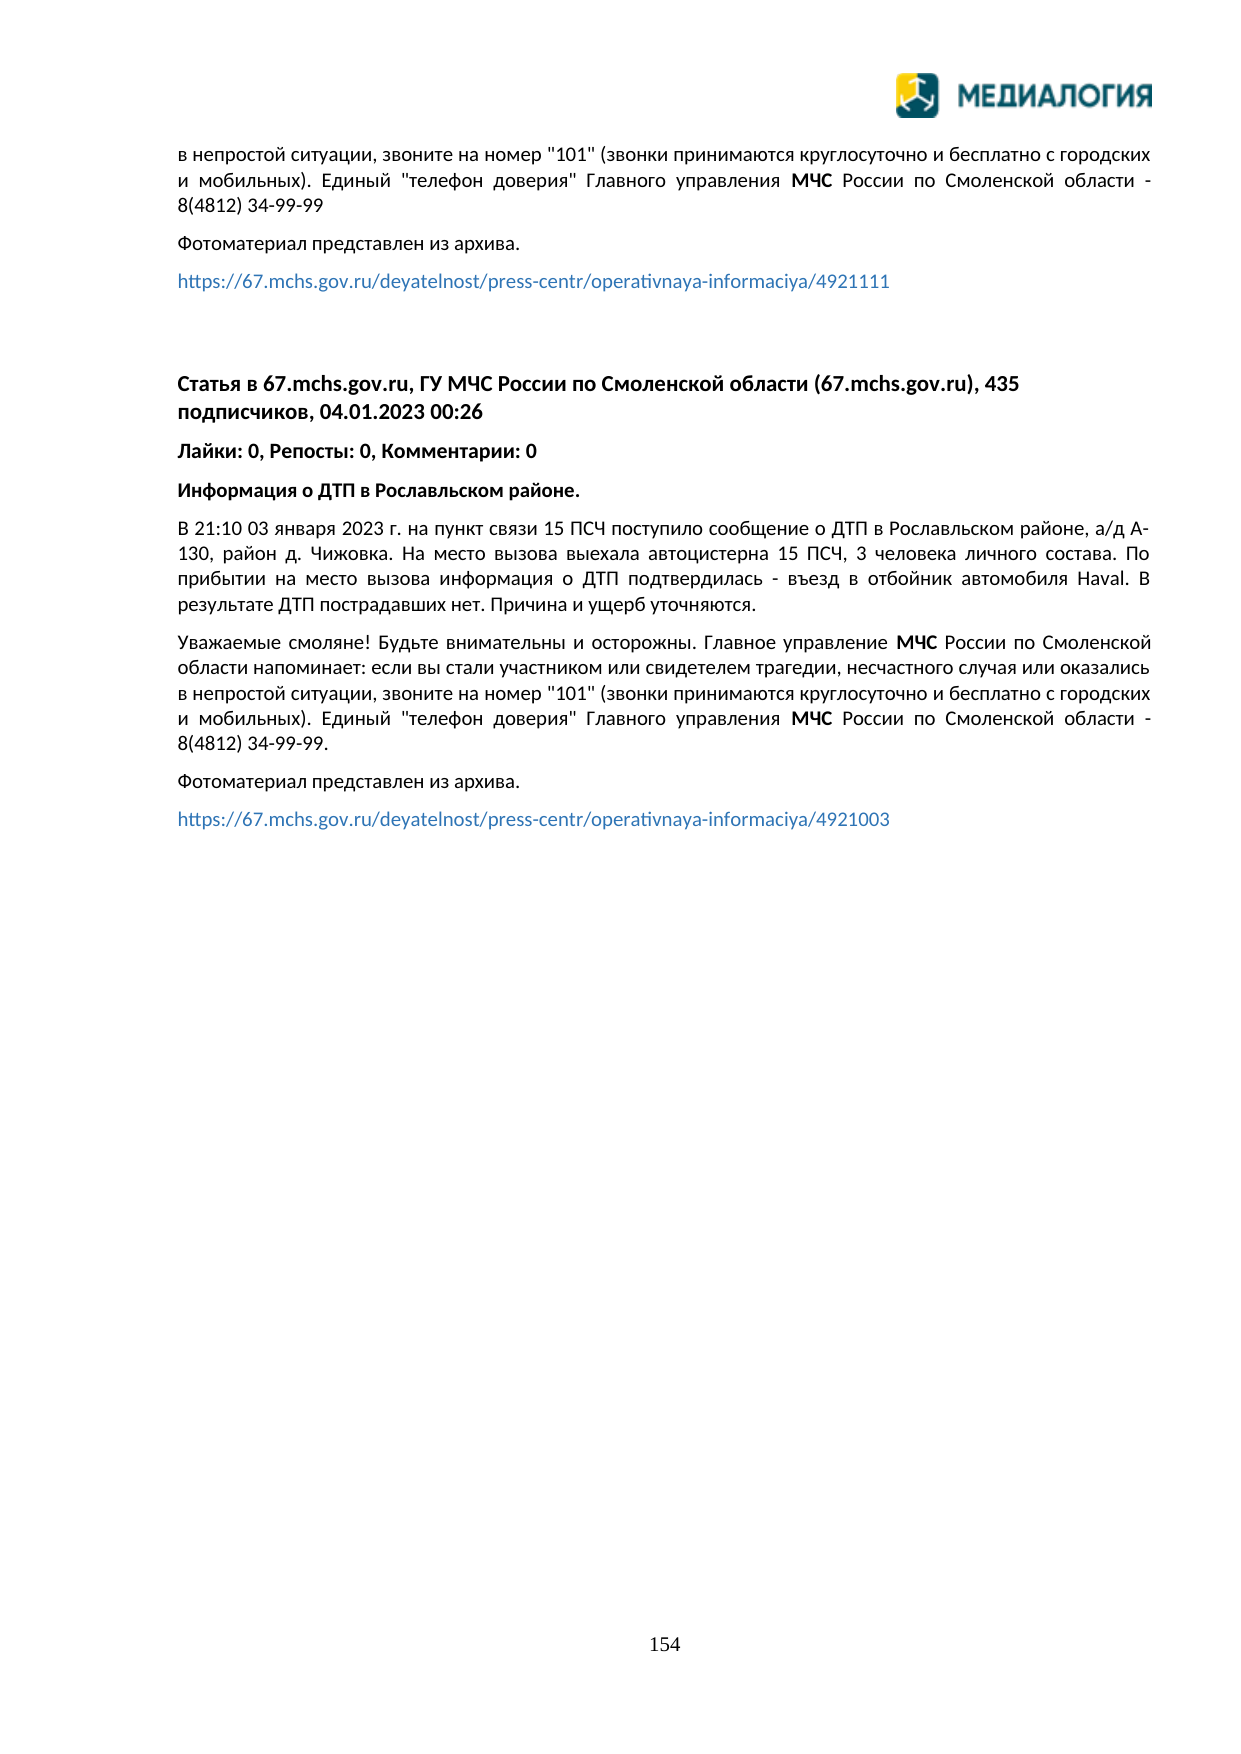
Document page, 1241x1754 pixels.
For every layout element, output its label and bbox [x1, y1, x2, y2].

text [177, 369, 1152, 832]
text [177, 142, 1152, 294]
picture [896, 73, 1152, 118]
